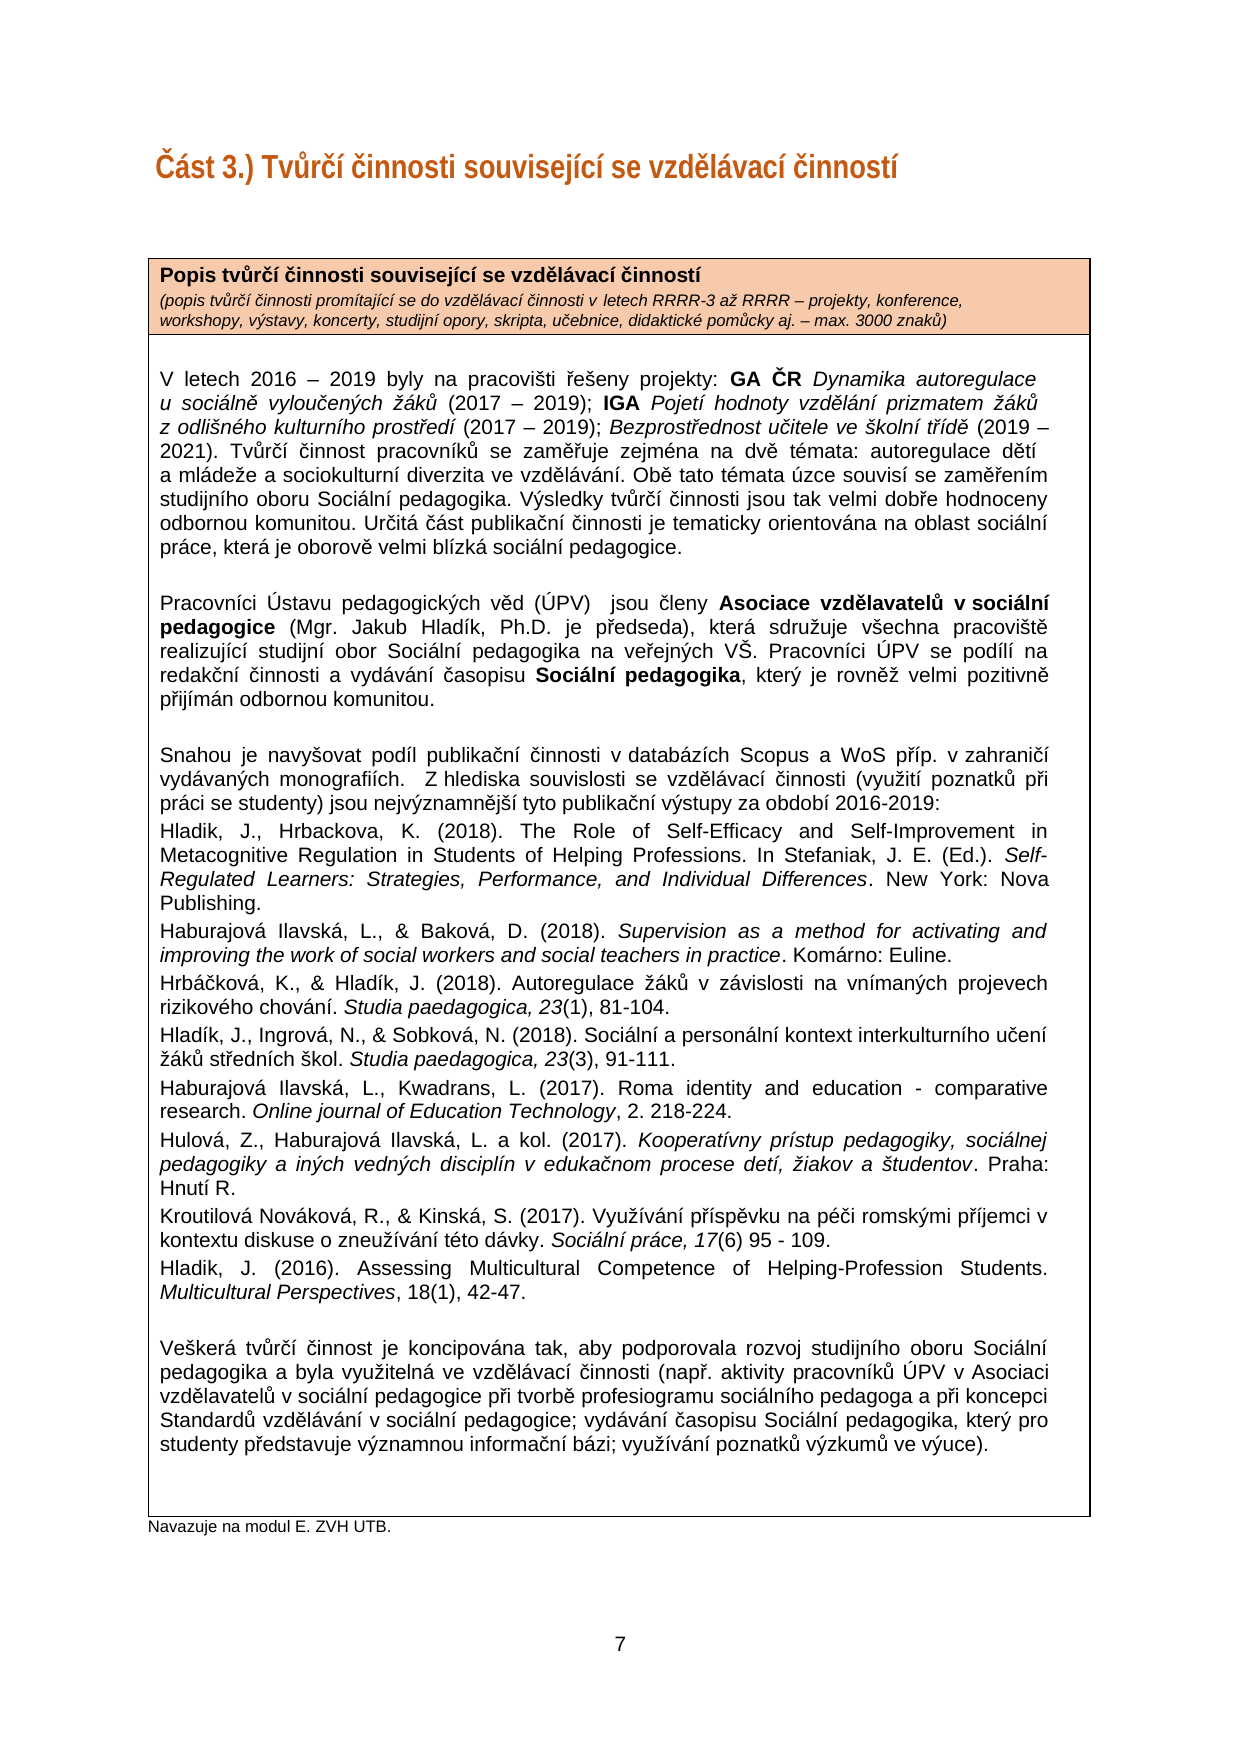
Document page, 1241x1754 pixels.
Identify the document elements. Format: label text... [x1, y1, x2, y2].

table_cell V letech 2016 – 2019 byly na pracovišti řešeny projekty: GA ČR Dynamika autoregulace u sociálně vyloučených žáků (2017 – 2019); IGA Pojetí hodnoty vzdělání prizmatem žáků z odlišného kulturního prostředí (2017 – 2019); Bezprostřednost učitele ve školní třídě (2019 – 2021). Tvůrčí činnost pracovníků se zaměřuje zejména na dvě témata: autoregulace dětí a mládeže a sociokulturní diverzita ve vzdělávání. Obě tato témata úzce souvisí se zaměřením studijního oboru Sociální pedagogika. Výsledky tvůrčí činnosti jsou tak velmi dobře hodnoceny odbornou komunitou. Určitá část publikační činnosti je tematicky orientována na oblast sociální práce, která je oborově velmi blízká sociální pedagogice. Pracovníci Ústavu pedagogických věd (ÚPV) jsou členy Asociace vzdělavatelů v sociální pedagogice (Mgr. Jakub Hladík, Ph.D. je předseda), která sdružuje všechna pracoviště realizující studijní obor Sociální pedagogika na veřejných VŠ. Pracovníci ÚPV se podílí na redakční činnosti a vydávání časopisu Sociální pedagogika, který je rovněž velmi pozitivně přijímán odbornou komunitou. Snahou je navyšovat podíl publikační činnosti v databázích Scopus a WoS příp. v zahraničí vydávaných monografiích. Z hlediska souvislosti se vzdělávací činnosti (využití poznatků při práci se studenty) jsou nejvýznamnější tyto publikační výstupy za období 2016-2019: Hladik, J., Hrbackova, K. (2018). The Role of Self-Efficacy and Self-Improvement in Metacognitive Regulation in Students of Helping Professions. In Stefaniak, J. E. (Ed.). Self-Regulated Learners: Strategies, Performance, and Individual Differences. New York: Nova Publishing. Haburajová Ilavská, L., & Baková, D. (2018). Supervision as a method for activating and improving the work of social workers and social teachers in practice. Komárno: Euline. Hrbáčková, K., & Hladík, J. (2018). Autoregulace žáků v závislosti na vnímaných projevech rizikového chování. Studia paedagogica, 23(1), 81-104. Hladík, J., Ingrová, N., & Sobková, N. (2018). Sociální a personální kontext interkulturního učení žáků středních škol. Studia paedagogica, 23(3), 91-111. Haburajová Ilavská, L., Kwadrans, L. (2017). Roma identity and education - comparative research. Online journal of Education Technology, 2. 218-224. Hulová, Z., Haburajová Ilavská, L. a kol. (2017). Kooperatívny prístup pedagogiky, sociálnej pedagogiky a iných vedných disciplín v edukačnom procese detí, žiakov a študentov. Praha: Hnutí R. Kroutilová Nováková, R., & Kinská, S. (2017). Využívání příspěvku na péči romskými příjemci v kontextu diskuse o zneužívání této dávky. Sociální práce, 17(6) 95 - 109. Hladik, J. (2016). Assessing Multicultural Competence of Helping-Profession Students. Multicultural Perspectives, 18(1), 42-47. Veškerá tvůrčí činnost je koncipována tak, aby podporovala rozvoj studijního oboru Sociální pedagogika a byla využitelná ve vzdělávací činnosti (např. aktivity pracovníků ÚPV v Asociaci vzdělavatelů v sociální pedagogice při tvorbě profesiogramu sociálního pedagoga a při koncepci Standardů vzdělávání v sociální pedagogice; vydávání časopisu Sociální pedagogika, který pro studenty představuje významnou informační bázi; využívání poznatků výzkumů ve výuce). [149, 335, 1089, 1516]
text Část 3.) Tvůrčí činnosti související se vzdělávací činností [148, 148, 1063, 186]
table_header Popis tvůrčí činnosti související se vzdělávací činností (popis tvůrčí činnosti promítající se do vzdělávací činnosti v letech RRRR-3 až RRRR – projekty, konference, workshopy, výstavy, koncerty, studijní opory, skripta, učebnice, didaktické pomůcky aj. – max. 3000 znaků) [149, 259, 1089, 334]
text Navazuje na modul E. ZVH UTB. [148, 1517, 1092, 1536]
